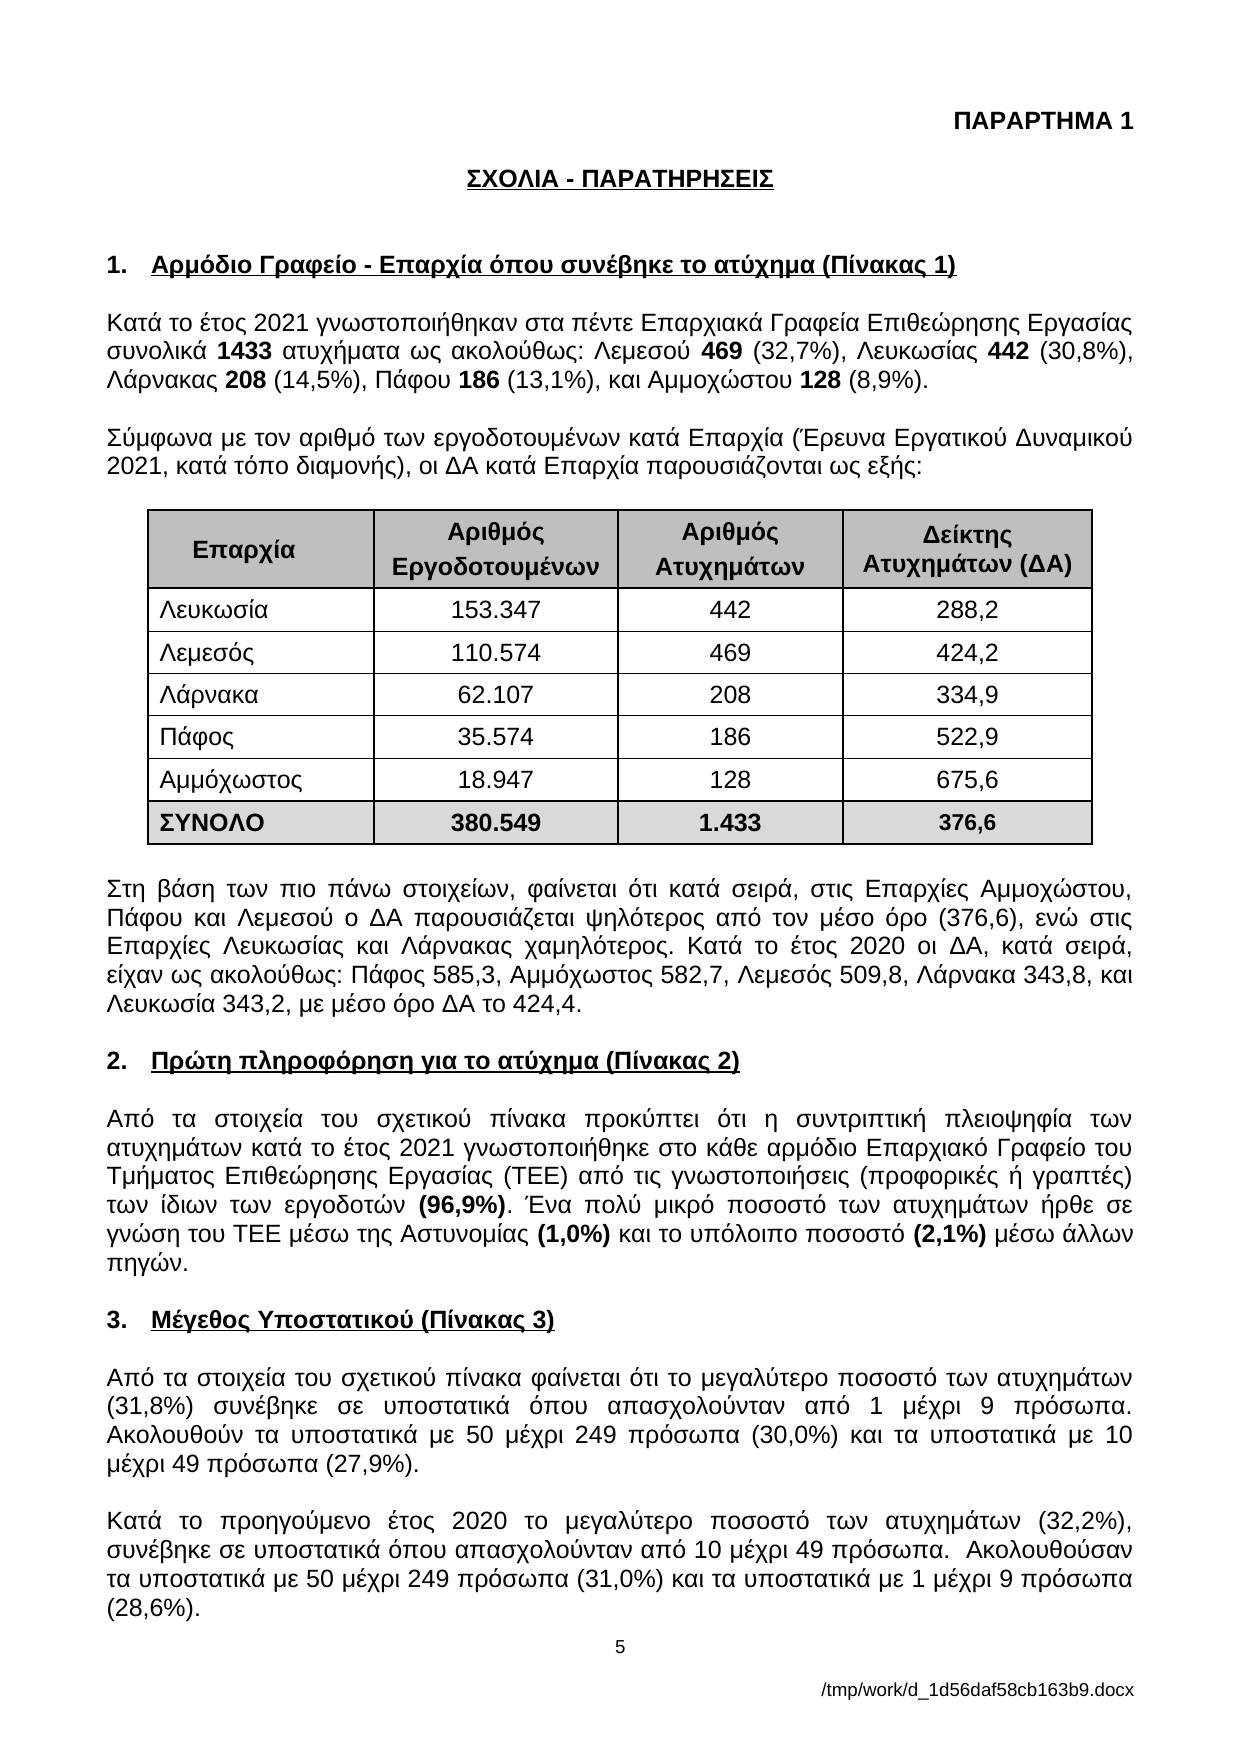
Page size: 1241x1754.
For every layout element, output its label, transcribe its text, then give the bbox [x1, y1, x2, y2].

text Κατά το προηγούμενο έτος 2020 το μεγαλύτερο ποσοστό των ατυχημάτων (32,2%), συνέβηκε σε υποστατικά όπου απασχολούνταν από 10 μέχρι 49 πρόσωπα. Ακολουθούσαν τα υποστατικά με 50 μέχρι 249 πρόσωπα (31,0%) και τα υποστατικά με 1 μέχρι 9 πρόσωπα (28,6%). [106, 1506, 1134, 1621]
table_cell Λάρνακα [149, 674, 373, 715]
text Από τα στοιχεία του σχετικού πίνακα φαίνεται ότι το μεγαλύτερο ποσοστό των ατυχημάτων (31,8%) συνέβηκε σε υποστατικά όπου απασχολούνταν από 1 μέχρι 9 πρόσωπα. Ακολουθούν τα υποστατικά με 50 μέχρι 249 πρόσωπα (30,0%) και τα υποστατικά με 10 μέχρι 49 πρόσωπα (27,9%). [106, 1363, 1134, 1478]
table_cell 675,6 [844, 759, 1091, 800]
table_cell 522,9 [844, 716, 1091, 757]
list Αρμόδιο Γραφείο - Επαρχία όπου συνέβηκε το ατύχημα (Πίνακας 1) [106, 250, 1134, 279]
list Πρώτη πληροφόρηση για το ατύχημα (Πίνακας 2) [106, 1046, 1134, 1075]
table_header Δείκτης Ατυχημάτων (ΔΑ) [844, 511, 1091, 587]
table_cell 35.574 [375, 716, 617, 757]
table_cell 376,6 [844, 802, 1091, 843]
table_cell 186 [619, 716, 842, 757]
table_cell ΣΥΝΟΛΟ [149, 802, 373, 843]
table_cell 153.347 [375, 589, 617, 631]
text Στη βάση των πιο πάνω στοιχείων, φαίνεται ότι κατά σειρά, στις Επαρχίες Αμμοχώστου, Πάφου και Λεμεσού ο ΔΑ παρουσιάζεται ψηλότερος από τον μέσο όρο (376,6), ενώ στις Επαρχίες Λευκωσίας και Λάρνακας χαμηλότερος. Κατά το έτος 2020 οι ΔΑ, κατά σειρά, είχαν ως ακολούθως: Πάφος 585,3, Αμμόχωστος 582,7, Λεμεσός 509,8, Λάρνακα 343,8, και Λευκωσία 343,2, με μέσο όρο ΔΑ το 424,4. [106, 874, 1134, 1018]
table_cell 208 [619, 674, 842, 715]
table_cell 334,9 [844, 674, 1091, 715]
table_cell 62.107 [375, 674, 617, 715]
table_cell 442 [619, 589, 842, 631]
text ΠΑΡΑΡΤΗΜΑ 1 [106, 106, 1134, 135]
text Σύμφωνα με τον αριθμό των εργοδοτουμένων κατά Επαρχία (Έρευνα Εργατικού Δυναμικού 2021, κατά τόπο διαμονής), οι ΔΑ κατά Επαρχία παρουσιάζονται ως εξής: [106, 423, 1134, 480]
table_cell Πάφος [149, 716, 373, 757]
table_header Αριθμός Ατυχημάτων [619, 511, 842, 587]
table_cell 380.549 [375, 802, 617, 843]
table_cell Λευκωσία [149, 589, 373, 631]
table_header Αριθμός Εργοδοτουμένων [375, 511, 617, 587]
table_cell 110.574 [375, 632, 617, 673]
table_cell 128 [619, 759, 842, 800]
table_cell 424,2 [844, 632, 1091, 673]
table_header Επαρχία [149, 511, 373, 587]
table_cell 469 [619, 632, 842, 673]
table_cell 1.433 [619, 802, 842, 843]
table_cell Αμμόχωστος [149, 759, 373, 800]
text Κατά το έτος 2021 γνωστοποιήθηκαν στα πέντε Επαρχιακά Γραφεία Επιθεώρησης Εργασίας συνολικά 1433 ατυχήματα ως ακολούθως: Λεμεσού 469 (32,7%), Λευκωσίας 442 (30,8%), Λάρνακας 208 (14,5%), Πάφου 186 (13,1%), και Αμμοχώστου 128 (8,9%). [106, 308, 1134, 394]
text ΣΧΟΛΙΑ - ΠΑΡΑΤΗΡΗΣΕΙΣ [106, 164, 1134, 193]
list Μέγεθος Υποστατικού (Πίνακας 3) [106, 1305, 1134, 1334]
text Από τα στοιχεία του σχετικού πίνακα προκύπτει ότι η συντριπτική πλειοψηφία των ατυχημάτων κατά το έτος 2021 γνωστοποιήθηκε στο κάθε αρμόδιο Επαρχιακό Γραφείο του Τμήματος Επιθεώρησης Εργασίας (ΤΕΕ) από τις γνωστοποιήσεις (προφορικές ή γραπτές) των ίδιων των εργοδοτών (96,9%). Ένα πολύ μικρό ποσοστό των ατυχημάτων ήρθε σε γνώση του ΤΕΕ μέσω της Αστυνομίας (1,0%) και το υπόλοιπο ποσοστό (2,1%) μέσω άλλων πηγών. [106, 1104, 1134, 1276]
table_cell 288,2 [844, 589, 1091, 631]
table_cell Λεμεσός [149, 632, 373, 673]
table_cell 18.947 [375, 759, 617, 800]
